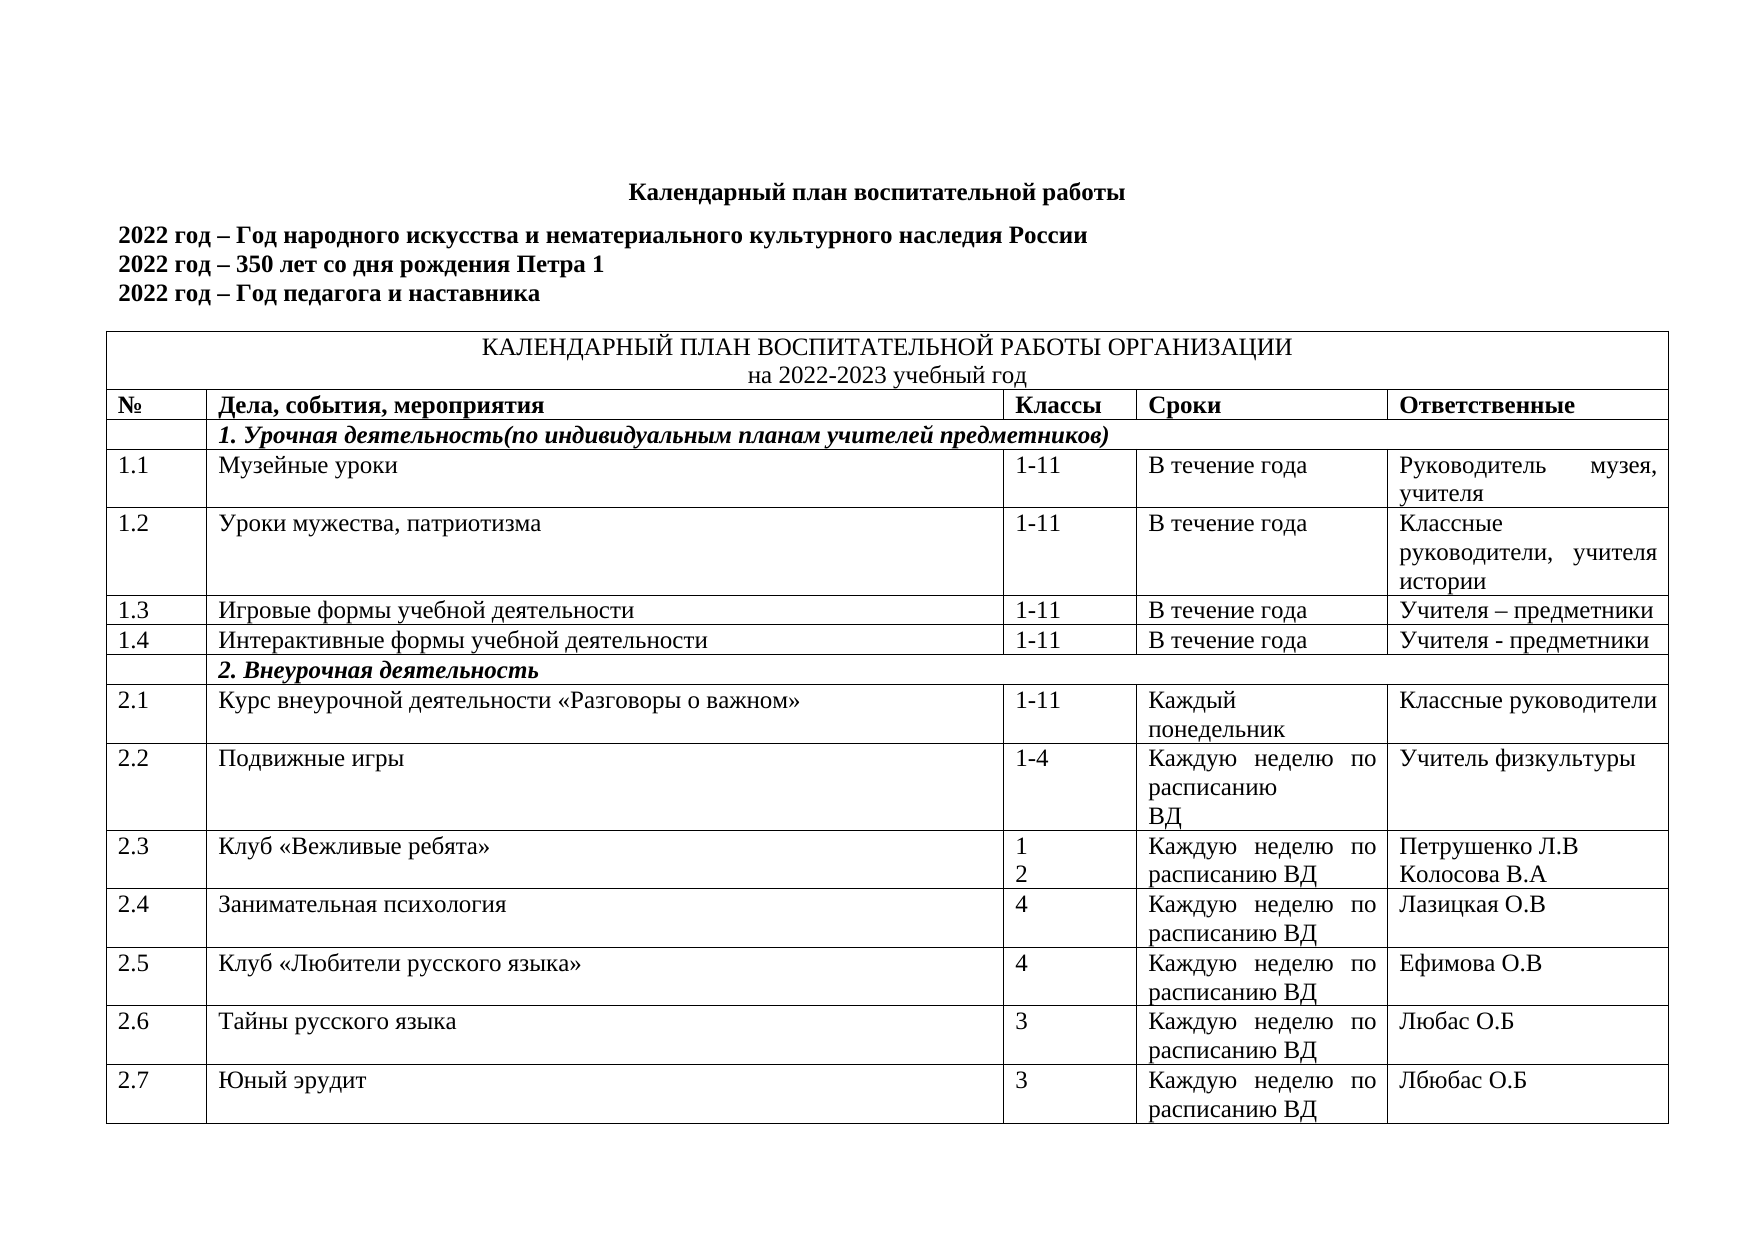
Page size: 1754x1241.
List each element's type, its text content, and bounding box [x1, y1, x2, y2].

table_cell 1-11 [1004, 625, 1136, 654]
table_cell 1-11 [1004, 508, 1136, 594]
table_cell Каждую неделю по расписанию ВД [1137, 948, 1387, 1005]
table_cell Лазицкая О.В [1388, 889, 1668, 947]
table_cell 1.1 [107, 450, 206, 507]
table_cell Классные руководители [1388, 685, 1668, 742]
table_cell Каждый понедельник [1137, 685, 1387, 742]
table_cell Классы [1004, 390, 1136, 419]
table_cell Ответственные [1388, 390, 1668, 419]
table_cell Занимательная психология [207, 889, 1003, 947]
table_cell Каждую неделю по расписанию ВД [1137, 744, 1387, 830]
table_cell Любас О.Б [1388, 1006, 1668, 1064]
table_cell Каждую неделю по расписанию ВД [1137, 1006, 1387, 1064]
table_cell Интерактивные формы учебной деятельности [207, 625, 1003, 654]
table_cell [107, 420, 206, 449]
text 2022 год – 350 лет со дня рождения Петра 1 [118, 249, 1636, 278]
table_cell № [107, 390, 206, 419]
table_cell Тайны русского языка [207, 1006, 1003, 1064]
table_cell 1.3 [107, 596, 206, 624]
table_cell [1137, 1065, 1387, 1122]
table_cell 1-4 [1004, 744, 1136, 830]
table_cell Каждую неделю по расписанию ВД [1137, 831, 1387, 888]
table_cell 2.1 [107, 685, 206, 742]
table_cell 1. Урочная деятельность(по индивидуальным планам учителей предметников) [207, 420, 1668, 449]
table_cell Ефимова О.В [1388, 948, 1668, 1005]
table_cell Лбюбас О.Б [1388, 1065, 1668, 1122]
table_cell Дела, события, мероприятия [207, 390, 1003, 419]
table_cell В течение года [1137, 508, 1387, 594]
table_cell 4 [1004, 889, 1136, 947]
table_cell Юный эрудит [207, 1065, 1003, 1122]
table_cell Руководитель музея, учителя [1388, 450, 1668, 507]
table_cell 2. Внеурочная деятельность [207, 655, 1668, 684]
table_cell Учителя - предметники [1388, 625, 1668, 654]
table_cell 3 [1004, 1065, 1136, 1122]
table_cell Каждую неделю по расписанию ВД [1137, 889, 1387, 947]
table_cell В течение года [1137, 596, 1387, 624]
table_header КАЛЕНДАРНЫЙ ПЛАН ВОСПИТАТЕЛЬНОЙ РАБОТЫ ОРГАНИЗАЦИИ на 2022-2023 учебный год [107, 332, 1668, 389]
table_cell 2.6 [107, 1006, 206, 1064]
table_cell Подвижные игры [207, 744, 1003, 830]
table_cell В течение года [1137, 450, 1387, 507]
table_cell Учителя – предметники [1388, 596, 1668, 624]
text 2022 год – Год народного искусства и нематериального культурного наследия России [118, 220, 1636, 249]
table_cell Музейные уроки [207, 450, 1003, 507]
table_cell 2.7 [107, 1065, 206, 1122]
table_cell 1 2 [1004, 831, 1136, 888]
table_cell Сроки [1137, 390, 1387, 419]
table_cell 3 [1004, 1006, 1136, 1064]
table_cell Игровые формы учебной деятельности [207, 596, 1003, 624]
table_cell Уроки мужества, патриотизма [207, 508, 1003, 594]
table_cell 2.4 [107, 889, 206, 947]
table_cell Клуб «Вежливые ребята» [207, 831, 1003, 888]
table_cell В течение года [1137, 625, 1387, 654]
table_cell 1-11 [1004, 596, 1136, 624]
table_cell Учитель физкультуры [1388, 744, 1668, 830]
table_cell Клуб «Любители русского языка» [207, 948, 1003, 1005]
table_cell 2.3 [107, 831, 206, 888]
table_cell 2.2 [107, 744, 206, 830]
table_cell Курс внеурочной деятельности «Разговоры о важном» [207, 685, 1003, 742]
table_cell [107, 655, 206, 684]
table_cell 1.2 [107, 508, 206, 594]
text 2022 год – Год педагога и наставника [118, 278, 1636, 307]
table_cell 1.4 [107, 625, 206, 654]
table_cell Классные руководители, учителя истории [1388, 508, 1668, 594]
table_cell Петрушенко Л.В Колосова В.А [1388, 831, 1668, 888]
table_cell 1-11 [1004, 450, 1136, 507]
table_cell 4 [1004, 948, 1136, 1005]
text Календарный план воспитательной работы [118, 177, 1636, 206]
table_cell 2.5 [107, 948, 206, 1005]
table_cell 1-11 [1004, 685, 1136, 742]
